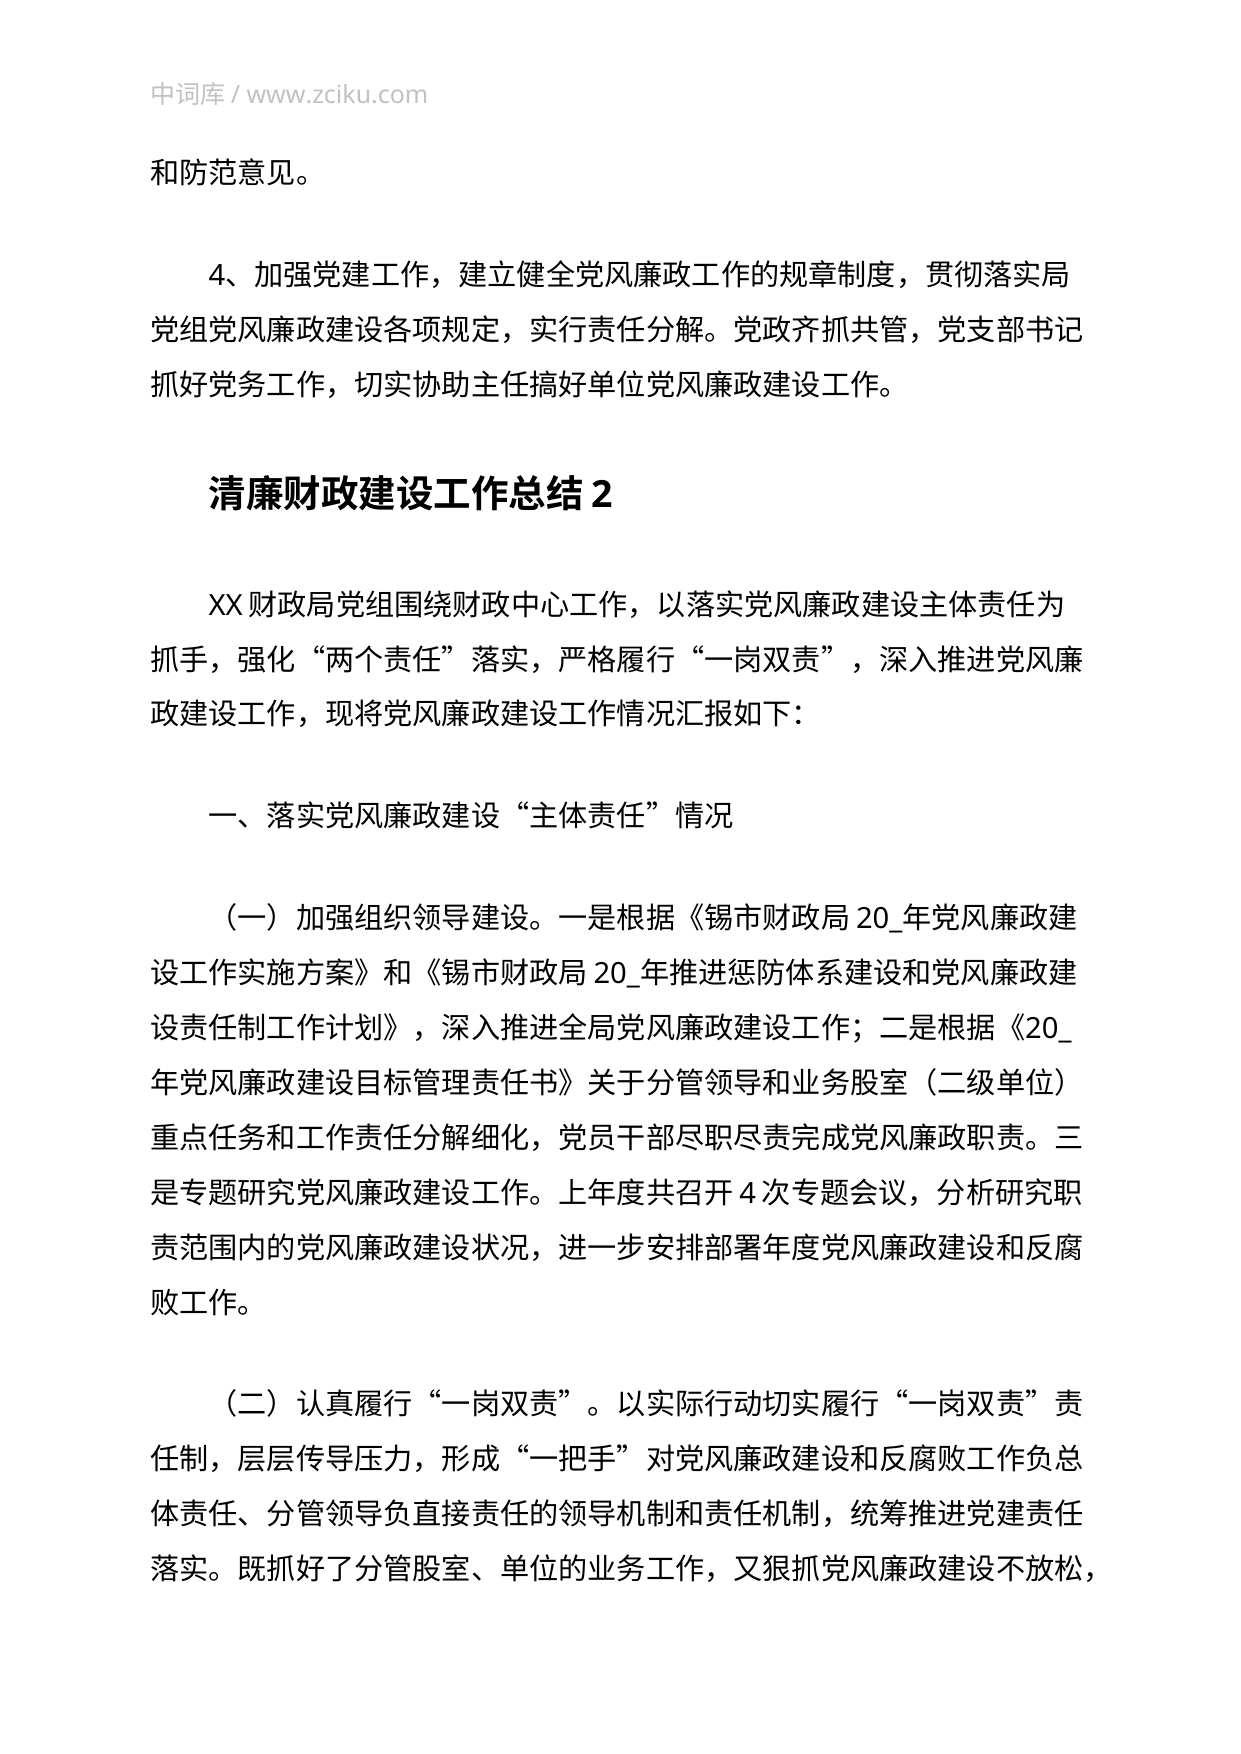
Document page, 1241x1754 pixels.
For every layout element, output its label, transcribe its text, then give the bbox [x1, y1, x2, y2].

text XX财政局党组围绕财政中心工作，以落实党风廉政建设主体责任为抓手，强化“两个责任”落实，严格履行“一岗双责”，深入推进党风廉政建设工作，现将党风廉政建设工作情况汇报如下： [150, 581, 1090, 733]
text 一、落实党风廉政建设“主体责任”情况 [150, 793, 1090, 835]
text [150, 1381, 1090, 1588]
text （一）加强组织领导建设。一是根据《锡市财政局20_年党风廉政建设工作实施方案》和《锡市财政局20_年推进惩防体系建设和党风廉政建设责任制工作计划》，深入推进全局党风廉政建设工作；二是根据《20_年党风廉政建设目标管理责任书》关于分管领导和业务股室（二级单位）重点任务和工作责任分解细化，党员干部尽职尽责完成党风廉政职责。三是专题研究党风廉政建设工作。上年度共召开4次专题会议，分析研究职责范围内的党风廉政建设状况，进一步安排部署年度党风廉政建设和反腐败工作。 [150, 894, 1090, 1321]
text 清廉财政建设工作总结2 [150, 463, 1090, 518]
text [150, 150, 1090, 192]
text 4、加强党建工作，建立健全党风廉政工作的规章制度，贯彻落实局党组党风廉政建设各项规定，实行责任分解。党政齐抓共管，党支部书记抓好党务工作，切实协助主任搞好单位党风廉政建设工作。 [150, 252, 1090, 404]
